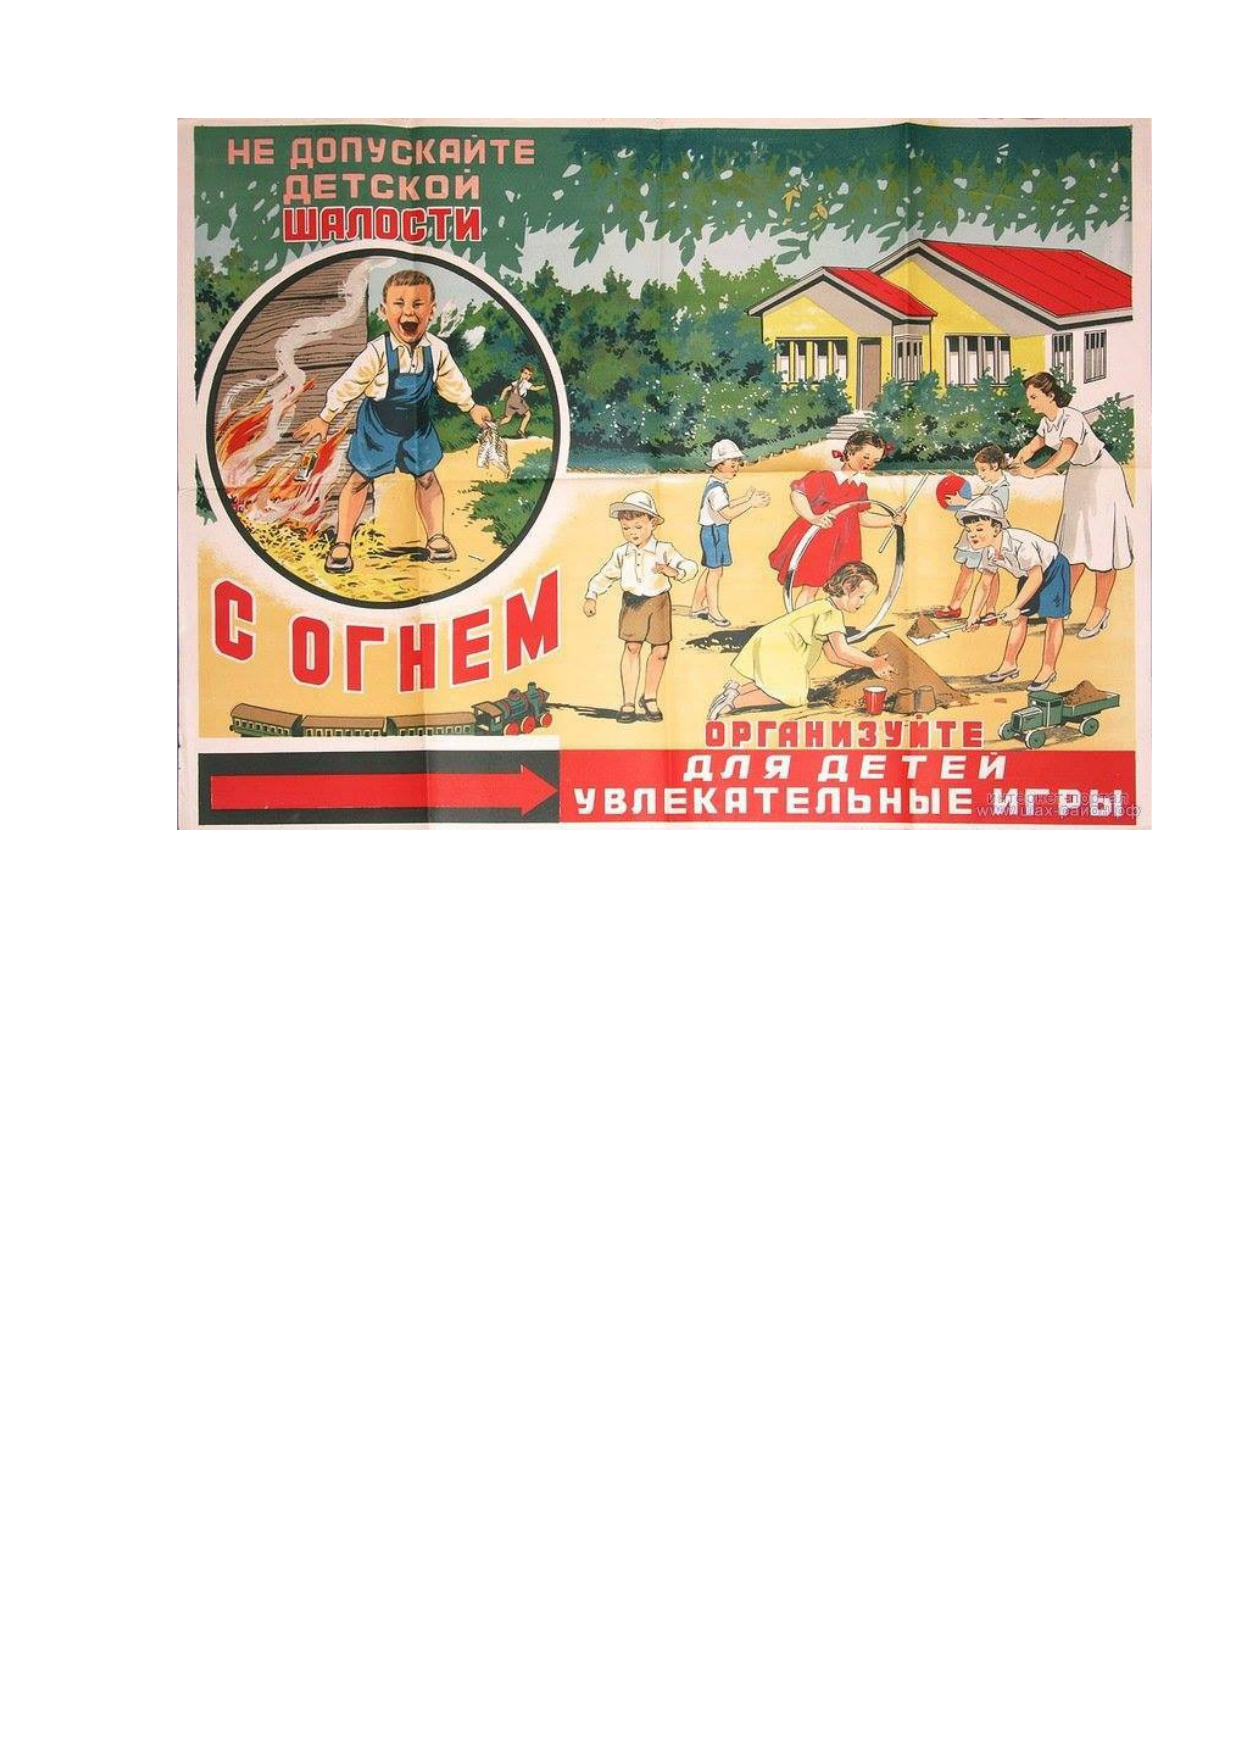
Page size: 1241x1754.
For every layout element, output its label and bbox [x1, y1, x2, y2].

picture [177, 118, 1152, 830]
